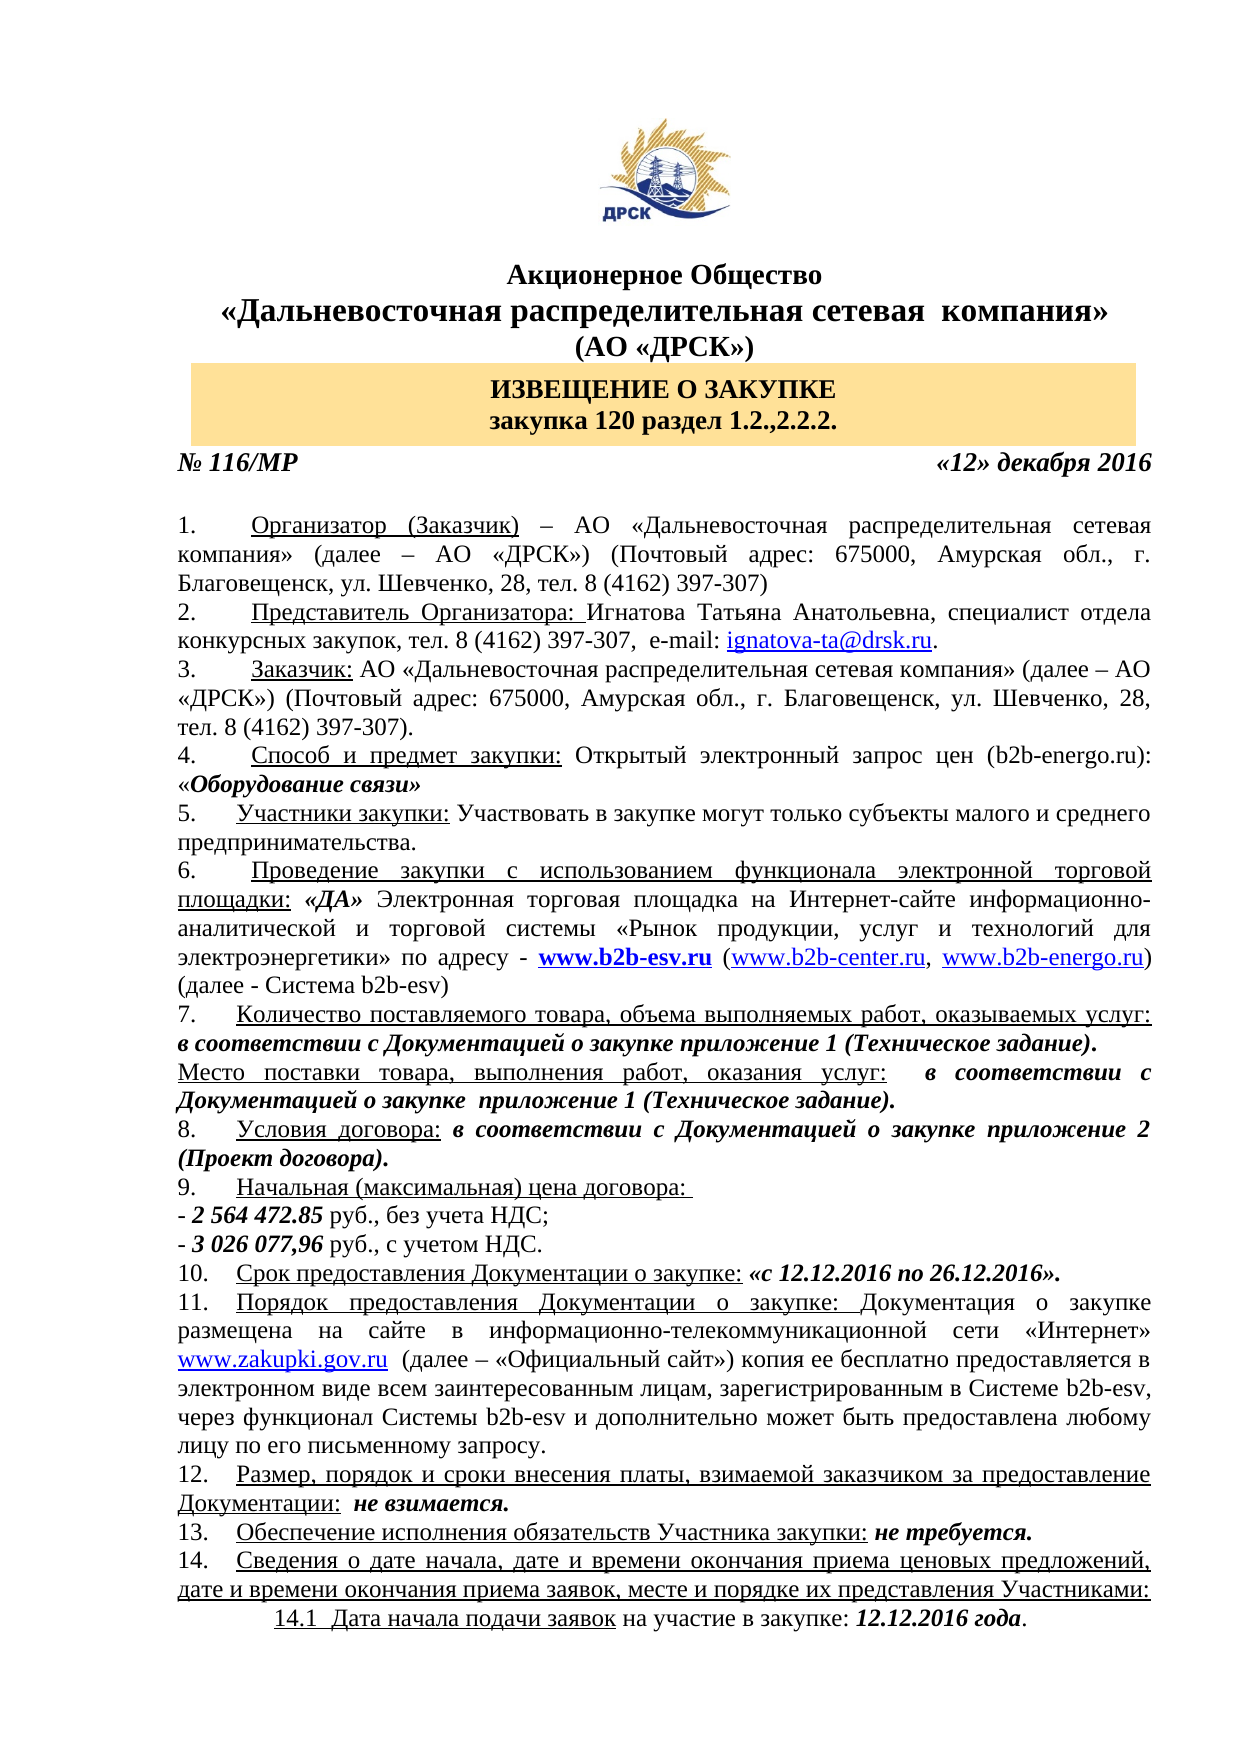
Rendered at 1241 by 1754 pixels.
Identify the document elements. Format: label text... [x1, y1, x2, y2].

text Место поставки товара, выполнения работ, оказания услуг: в соответствии с Документацией о закупке приложение 1 (Техническое задание). [177, 1057, 1152, 1114]
list Срок предоставления Документации о закупке: «с 12.12.2016 по 26.12.2016». [177, 1258, 1152, 1287]
list - 2 564 472.85 руб., без учета НДС; [177, 1200, 1152, 1229]
list Способ и предмет закупки: Открытый электронный запрос цен (b2b-energo.ru): «Оборудование связи» [177, 740, 1152, 798]
list Сведения о дате начала, дате и времени окончания приема ценовых предложений, дате и времени окончания приема заявок, месте и порядке их представления Участниками: [177, 1545, 1152, 1603]
list Начальная (максимальная) цена договора: [177, 1172, 1152, 1200]
list Обеспечение исполнения обязательств Участника закупки: не требуется. [177, 1517, 1152, 1545]
text «Дальневосточная распределительная сетевая компания» [177, 291, 1152, 329]
list Проведение закупки с использованием функционала электронной торговой площадки: «ДА» Электронная торговая площадка на Интернет-сайте информационно-аналитической и торговой системы «Рынок продукции, услуг и технологий для электроэнергетики» по адресу - www.b2b-esv.ru (www.b2b-center.ru, www.b2b-energo.ru) (далее - Система b2b-esv) [177, 855, 1152, 999]
list - 3 026 077,96 руб., с учетом НДС. [177, 1229, 1152, 1258]
list Представитель Организатора: Игнатова Татьяна Анатольевна, специалист отдела конкурсных закупок, тел. 8 (4162) 397-307, e-mail: ignatova-ta@drsk.ru. [177, 597, 1152, 654]
table_header ИЗВЕЩЕНИЕ О ЗАКУПКЕ закупка 120 раздел 1.2.,2.2.2. [191, 363, 1136, 446]
text (АО «ДРСК») [177, 329, 1152, 362]
list Условия договора: в соответствии с Документацией о закупке приложение 2 (Проект договора). [177, 1114, 1152, 1172]
table_header «12» декабря 2016 [664, 446, 1163, 477]
list Участники закупки: Участвовать в закупке могут только субъекты малого и среднего предпринимательства. [177, 798, 1152, 855]
list Дата начала подачи заявок на участие в закупке: 12.12.2016 года. [274, 1603, 1152, 1632]
list Порядок предоставления Документации о закупке: Документация о закупке размещена на сайте в информационно-телекоммуникационной сети «Интернет» www.zakupki.gov.ru (далее – «Официальный сайт») копия ее бесплатно предоставляется в электронном виде всем заинтересованным лицам, зарегистрированным в Системе b2b-esv, через функционал Системы b2b-esv и дополнительно может быть предоставлена любому лицу по его письменному запросу. [177, 1287, 1152, 1459]
table_header № 116/МР [166, 446, 664, 477]
list Заказчик: АО «Дальневосточная распределительная сетевая компания» (далее – АО «ДРСК») (Почтовый адрес: 675000, Амурская обл., г. Благовещенск, ул. Шевченко, 28, тел. 8 (4162) 397-307). [177, 654, 1152, 740]
list Организатор (Заказчик) – АО «Дальневосточная распределительная сетевая компания» (далее – АО «ДРСК») (Почтовый адрес: 675000, Амурская обл., г. Благовещенск, ул. Шевченко, 28, тел. 8 (4162) 397-307) [177, 510, 1152, 597]
picture [598, 118, 731, 226]
text Акционерное Общество [177, 257, 1152, 291]
list Количество поставляемого товара, объема выполняемых работ, оказываемых услуг: в соответствии с Документацией о закупке приложение 1 (Техническое задание). [177, 999, 1152, 1057]
list Размер, порядок и сроки внесения платы, взимаемой заказчиком за предоставление Документации: не взимается. [177, 1459, 1152, 1517]
